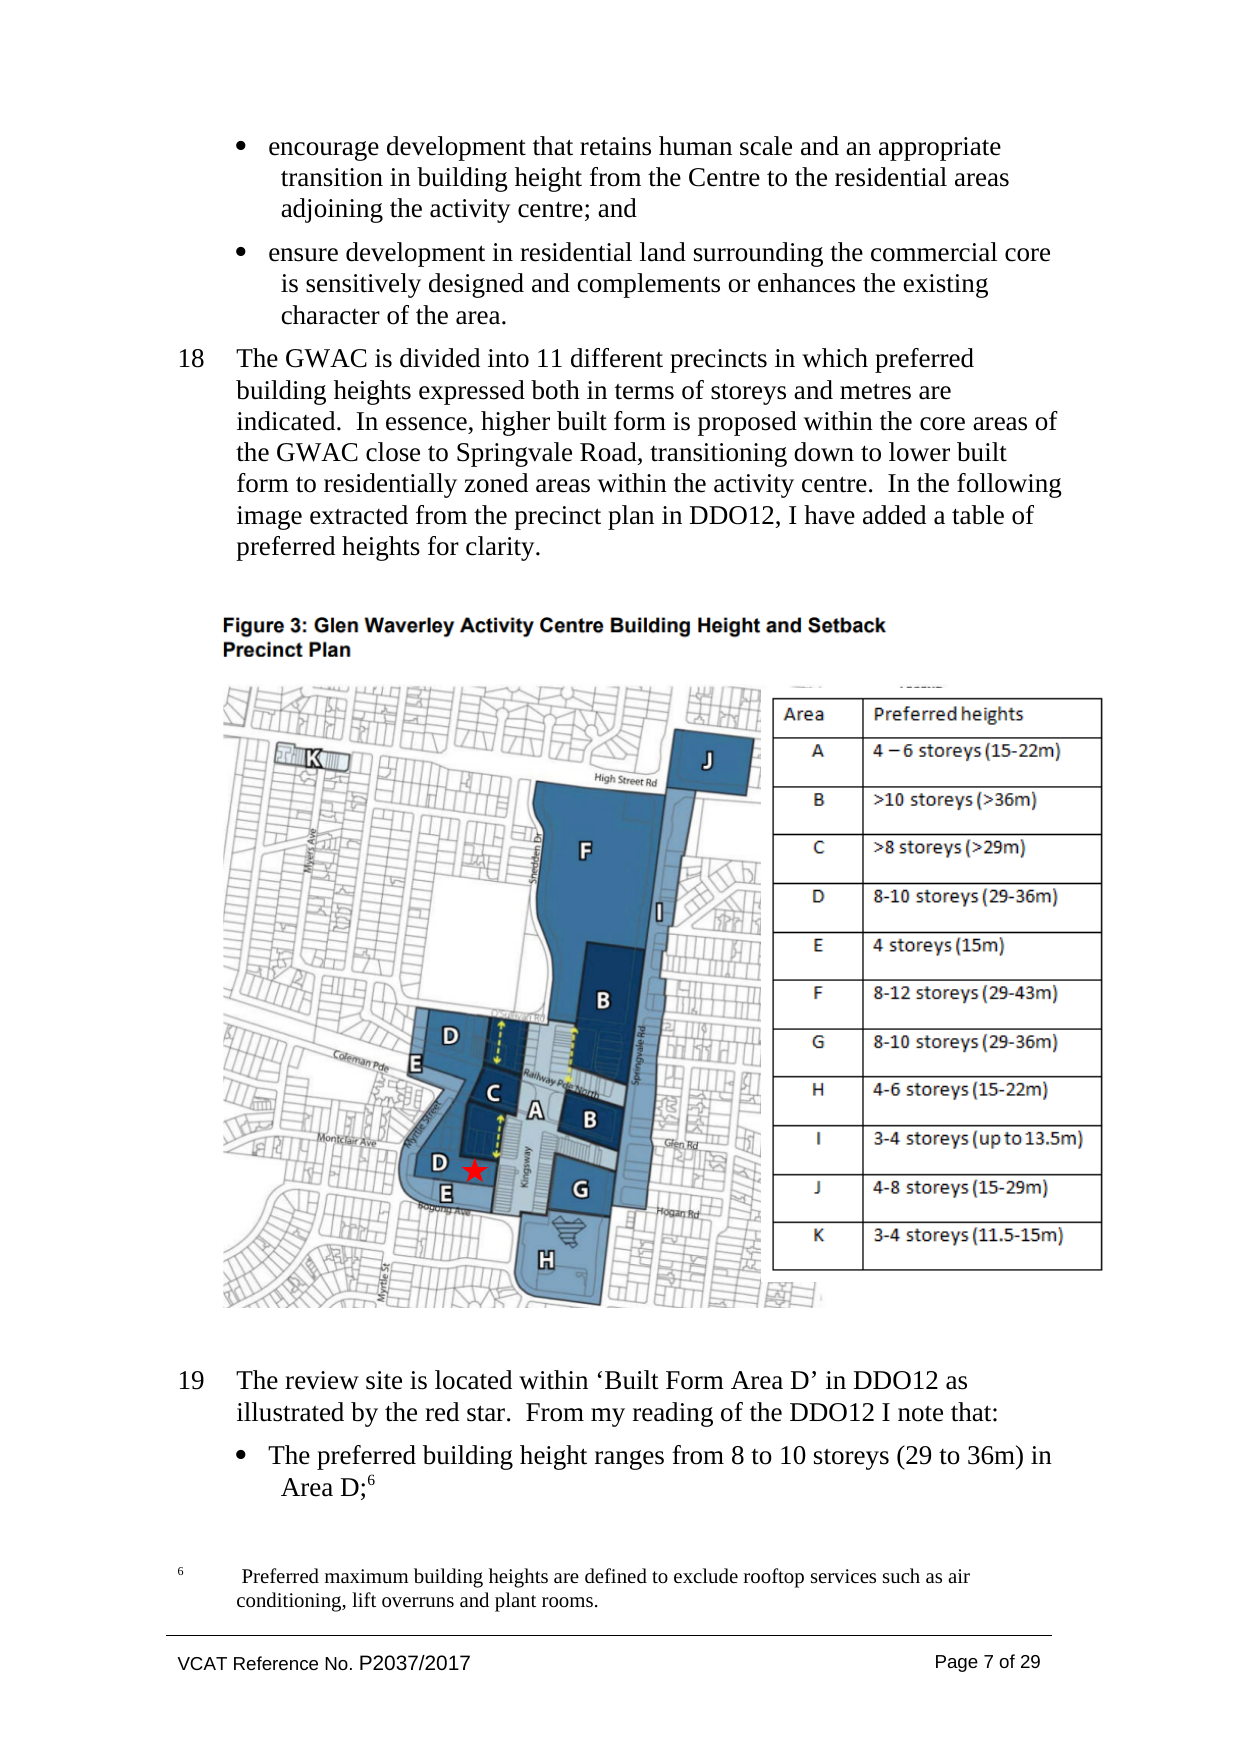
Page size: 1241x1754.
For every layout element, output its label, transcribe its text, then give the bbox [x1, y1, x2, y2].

picture [223, 617, 1125, 1308]
list ensure development in residential land surrounding the commercial core is sensitively designed and complements or enhances the existing character of the area. [236, 236, 1063, 330]
text The GWAC is divided into 11 different precincts in which preferred building heights expressed both in terms of storeys and metres are indicated. In essence, higher built form is proposed within the core areas of the GWAC close to Springvale Road, transitioning down to lower built form to residentially zoned areas within the activity centre. In the following image extracted from the precinct plan in DDO12, I have added a table of preferred heights for clarity. [177, 342, 1063, 561]
list The preferred building height ranges from 8 to 10 storeys (29 to 36m) in Area D; [236, 1439, 1063, 1502]
list encourage development that retains human scale and an appropriate transition in building height from the Centre to the residential areas adjoining the activity centre; and [236, 130, 1063, 224]
text The review site is located within ‘Built Form Area D’ in DDO12 as illustrated by the red star. From my reading of the DDO12 I note that: [177, 1364, 1063, 1427]
